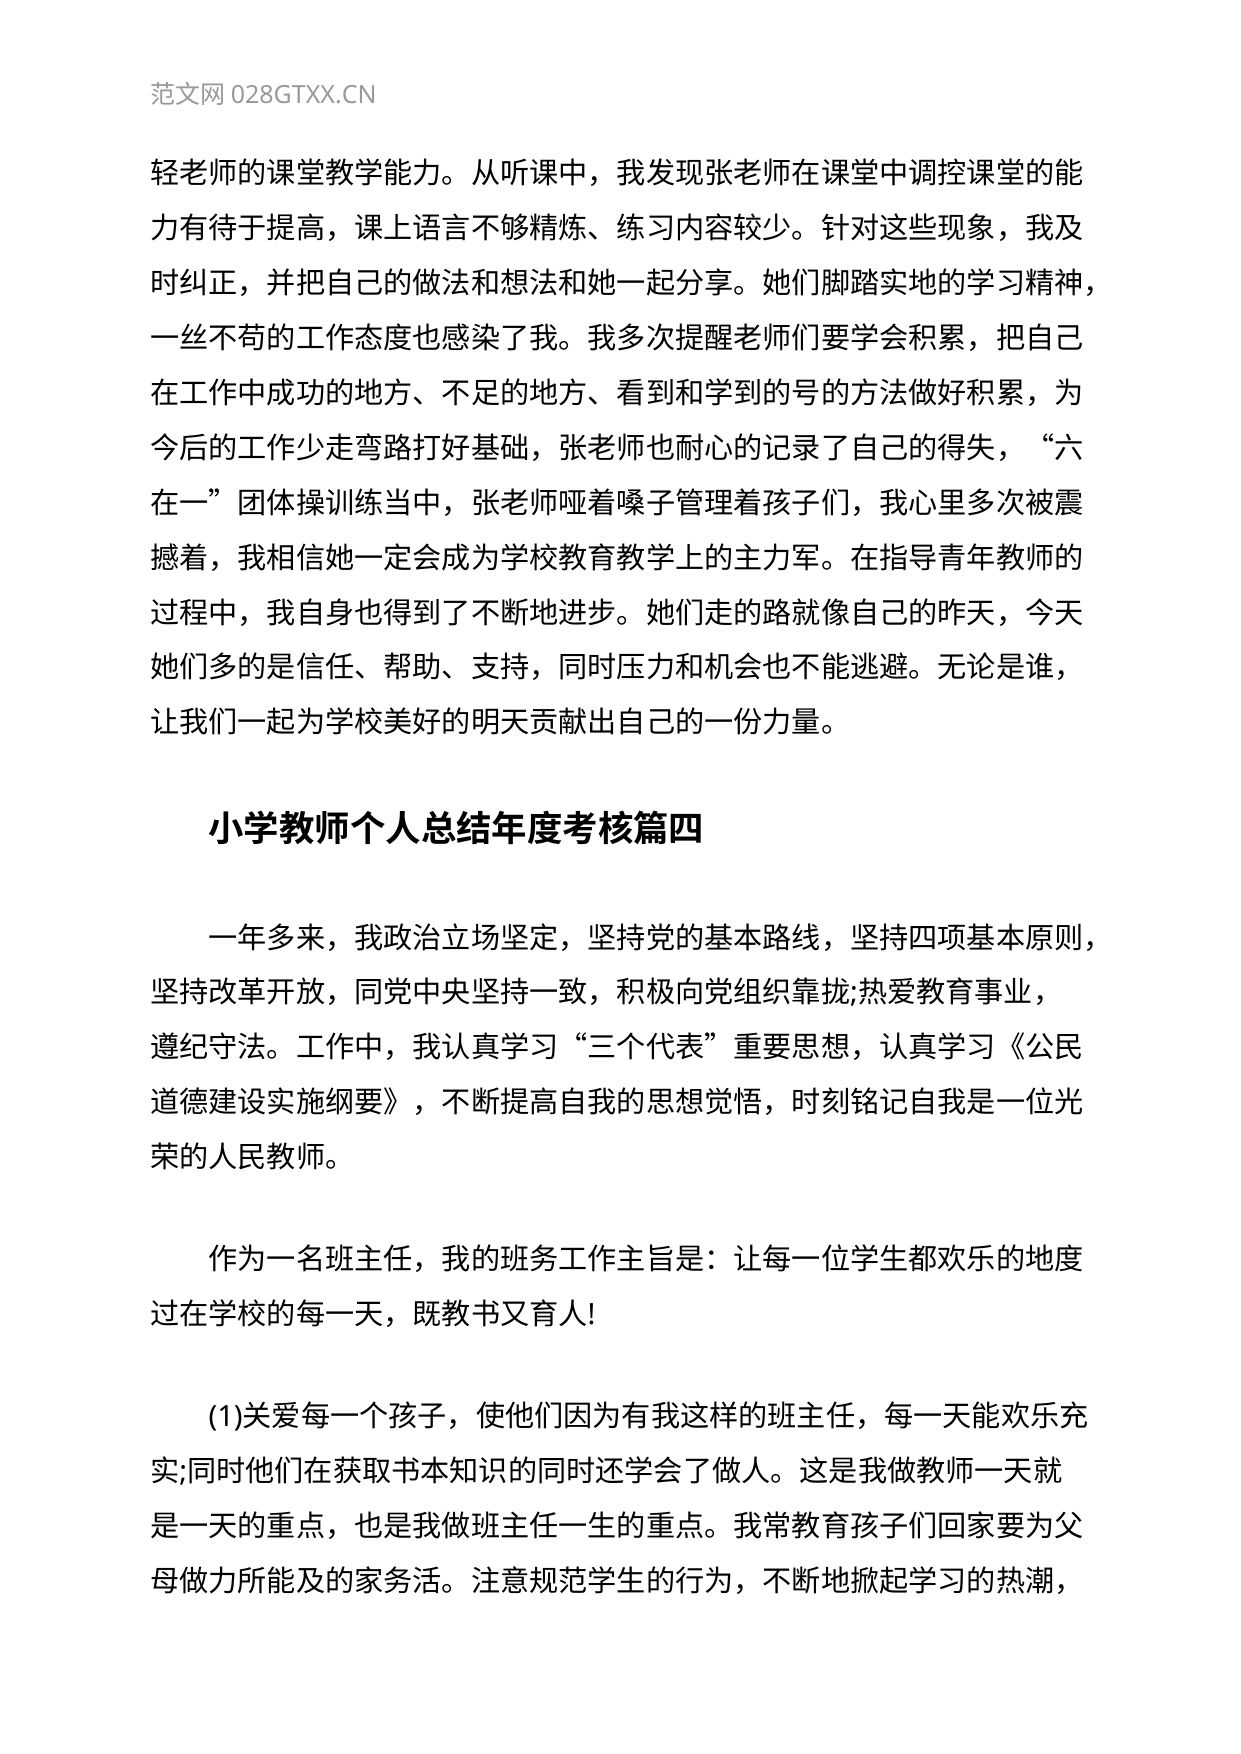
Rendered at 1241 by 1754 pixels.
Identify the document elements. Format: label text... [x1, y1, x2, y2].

text 作为一名班主任，我的班务工作主旨是：让每一位学生都欢乐的地度过在学校的每一天，既教书又育人! [150, 1236, 1090, 1333]
text 一年多来，我政治立场坚定，坚持党的基本路线，坚持四项基本原则，坚持改革开放，同党中央坚持一致，积极向党组织靠拢;热爱教育事业，遵纪守法。工作中，我认真学习“三个代表”重要思想，认真学习《公民道德建设实施纲要》，不断提高自我的思想觉悟，时刻铭记自我是一位光荣的人民教师。 [150, 914, 1090, 1176]
text 小学教师个人总结年度考核篇四 [150, 801, 1090, 852]
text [150, 150, 1090, 741]
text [150, 1392, 1090, 1600]
